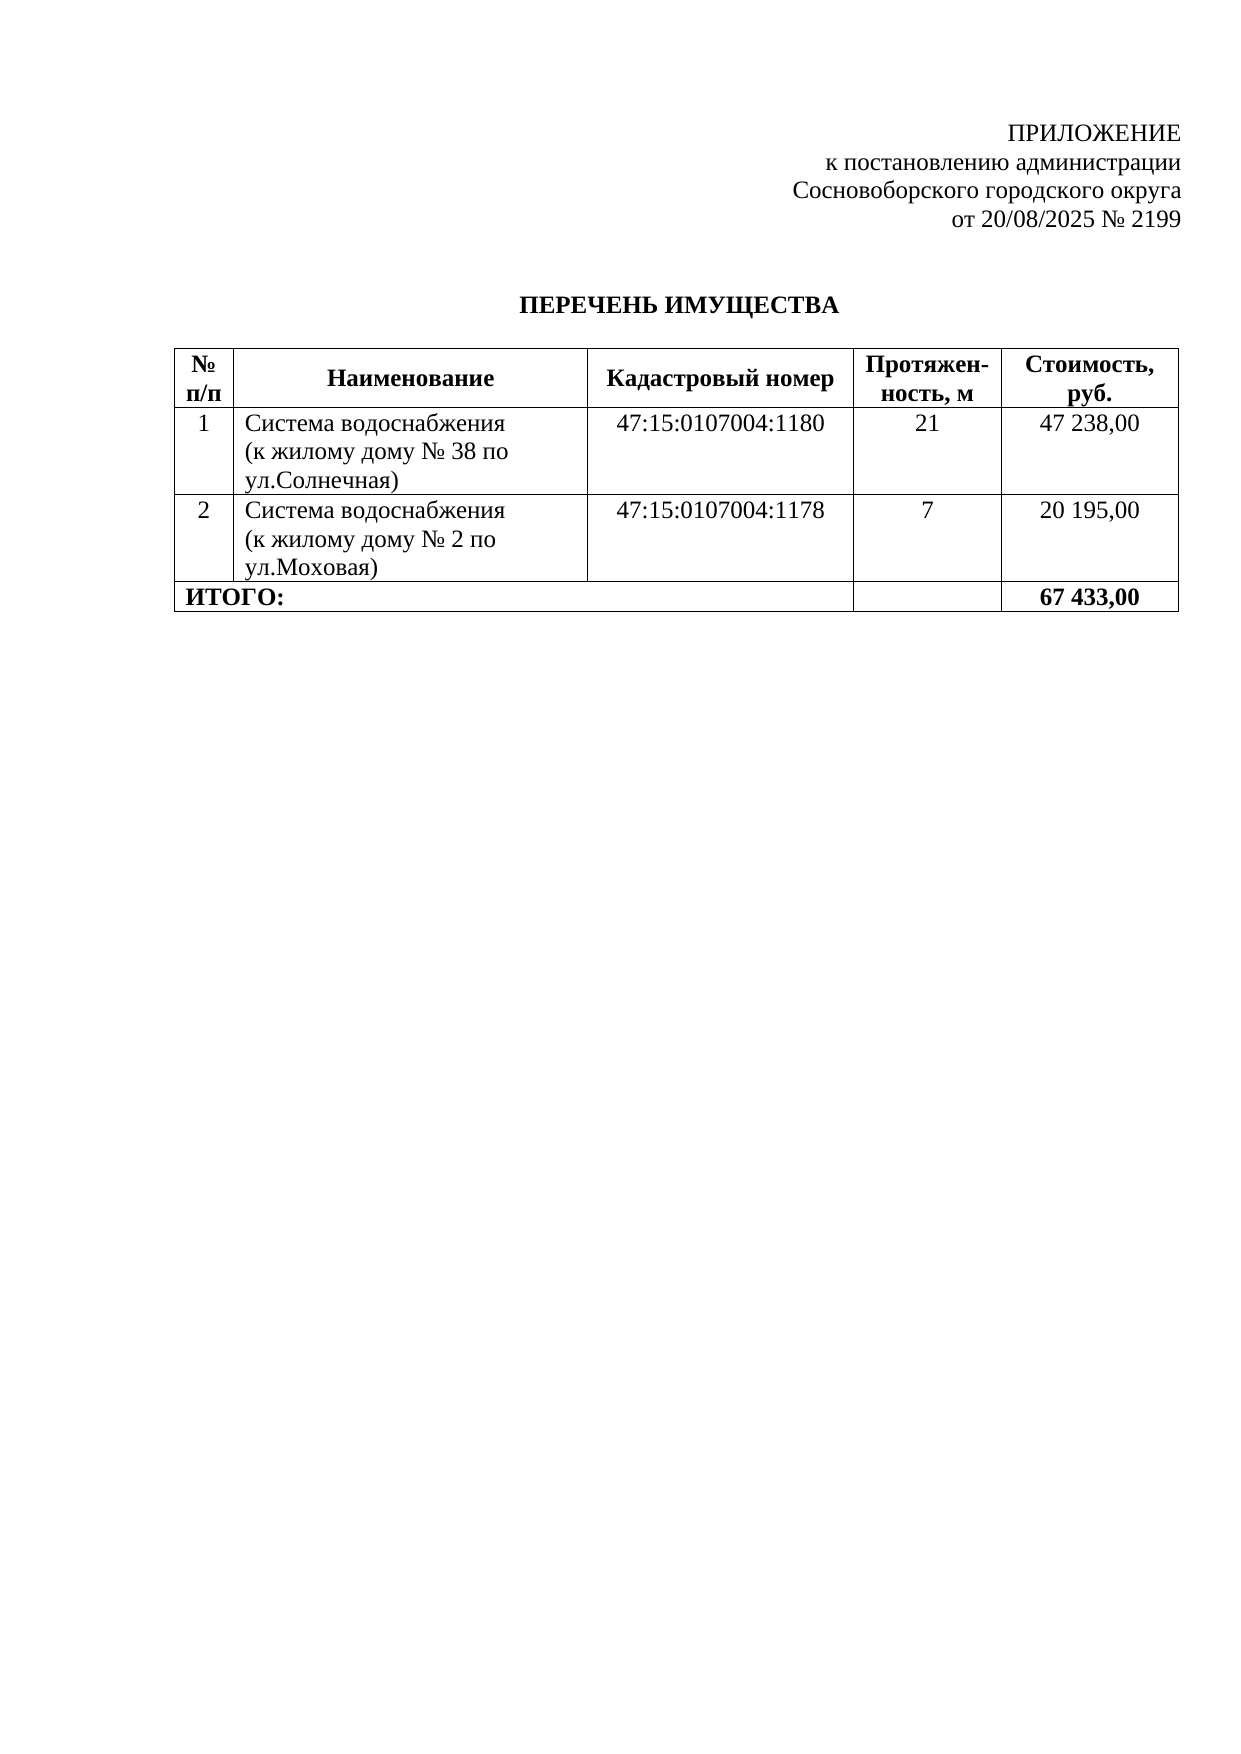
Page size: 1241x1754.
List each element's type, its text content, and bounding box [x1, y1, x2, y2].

text ПРИЛОЖЕНИЕ [177, 118, 1181, 147]
table_cell ИТОГО: [175, 582, 853, 611]
table_header № п/п [175, 349, 233, 407]
table_cell 1 [175, 408, 233, 494]
table_cell 21 [854, 408, 1001, 494]
table_cell [854, 582, 1001, 611]
table_cell 7 [854, 495, 1001, 581]
text к постановлению администрации [177, 147, 1181, 176]
table_cell Система водоснабжения (к жилому дому № 38 по ул.Солнечная) [234, 408, 587, 494]
table_cell 20 195,00 [1002, 495, 1178, 581]
table_cell 47:15:0107004:1178 [588, 495, 853, 581]
table_cell 47 238,00 [1002, 408, 1178, 494]
table_header Кадастровый номер [588, 349, 853, 407]
table_cell 67 433,00 [1002, 582, 1178, 611]
table_header Протяжен-ность, м [854, 349, 1001, 407]
text от 20/08/2025 № 2199 [177, 204, 1181, 233]
table_header Стоимость, руб. [1002, 349, 1178, 407]
text Сосновоборского городского округа [177, 176, 1181, 204]
text ПЕРЕЧЕНЬ ИМУЩЕСТВА [177, 291, 1181, 319]
table_cell 2 [175, 495, 233, 581]
table_header Наименование [234, 349, 587, 407]
table_cell Система водоснабжения (к жилому дому № 2 по ул.Моховая) [234, 495, 587, 581]
table_cell 47:15:0107004:1180 [588, 408, 853, 494]
